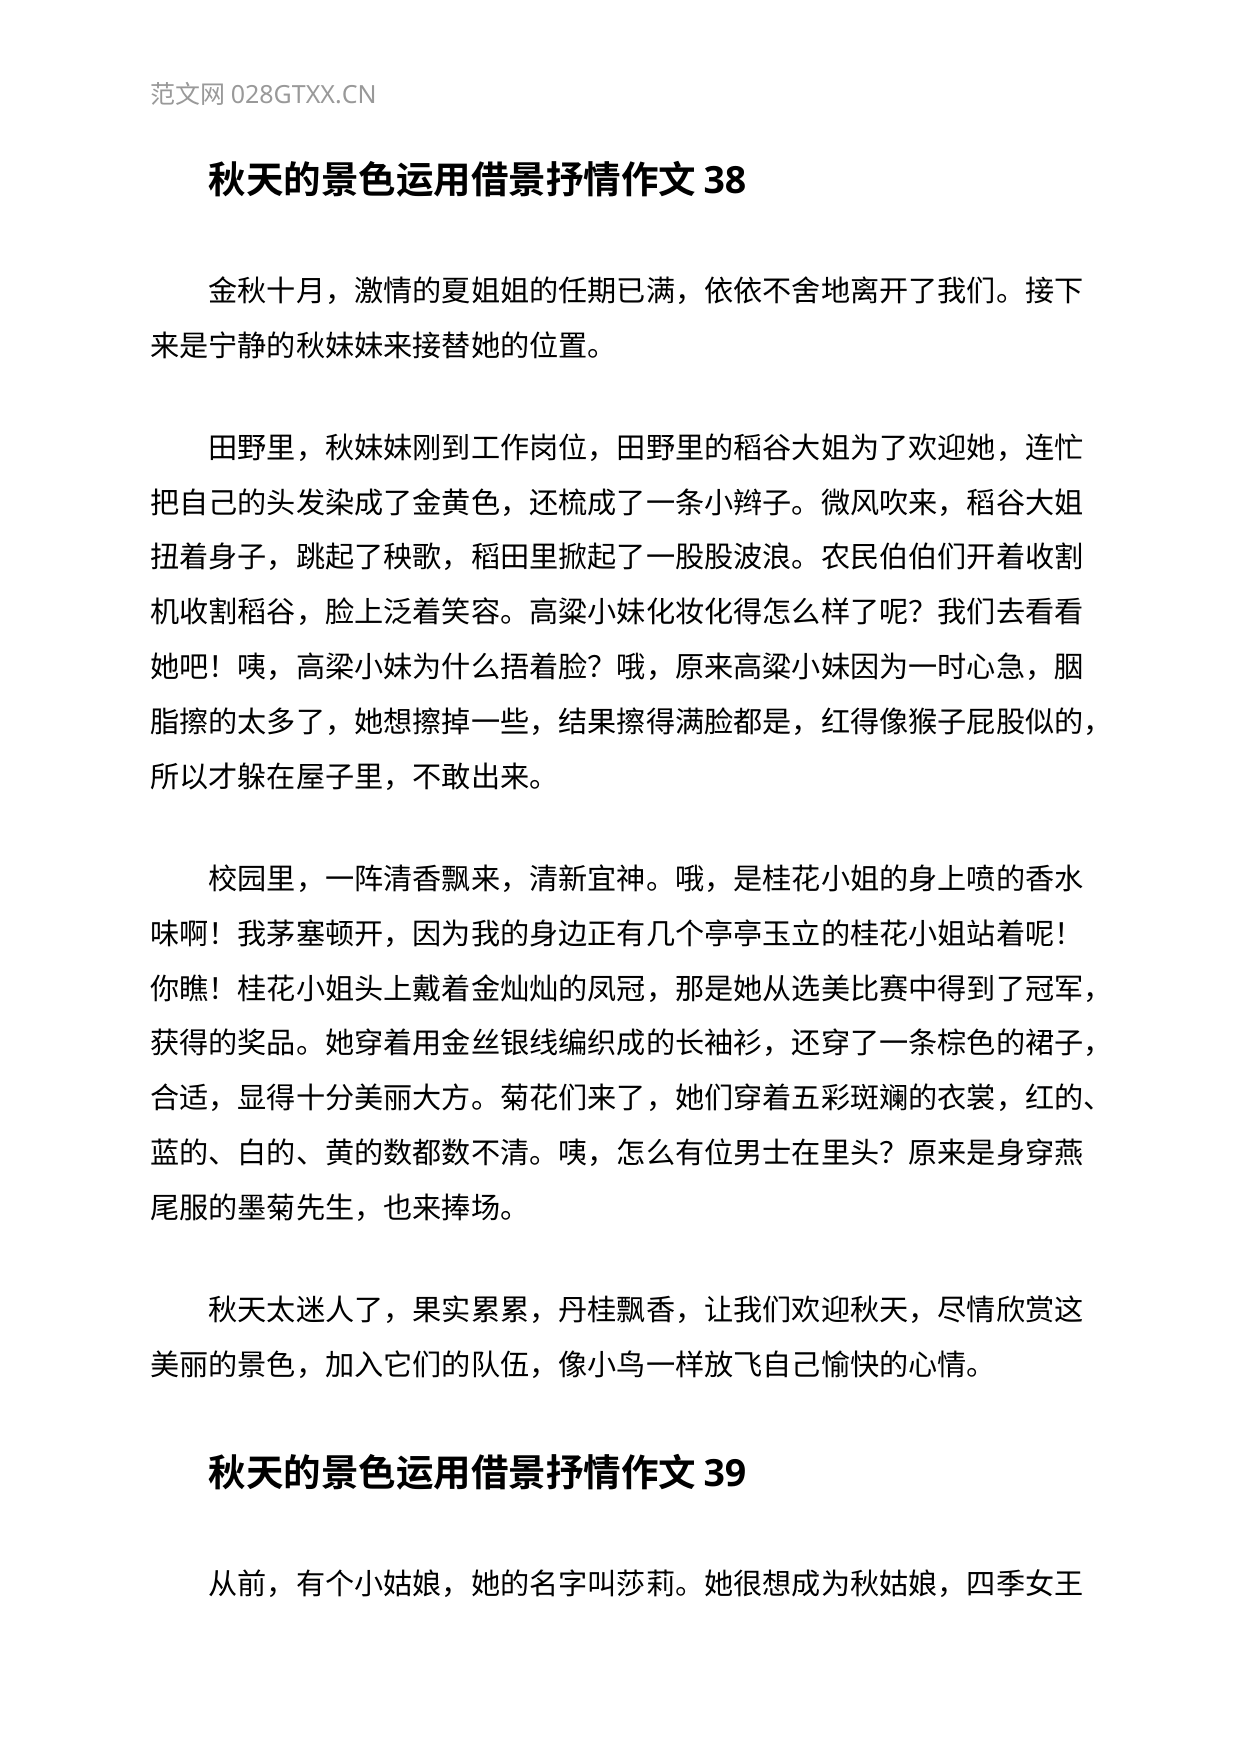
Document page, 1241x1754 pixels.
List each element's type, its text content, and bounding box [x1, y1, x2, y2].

text 秋天的景色运用借景抒情作文38 [150, 150, 1090, 204]
text 秋天的景色运用借景抒情作文39 [150, 1443, 1090, 1498]
text 田野里，秋妹妹刚到工作岗位，田野里的稻谷大姐为了欢迎她，连忙把自己的头发染成了金黄色，还梳成了一条小辫子。微风吹来，稻谷大姐扭着身子，跳起了秧歌，稻田里掀起了一股股波浪。农民伯伯们开着收割机收割稻谷，脸上泛着笑容。高粱小妹化妆化得怎么样了呢？我们去看看她吧！咦，高梁小妹为什么捂着脸？哦，原来高粱小妹因为一时心急，胭脂擦的太多了，她想擦掉一些，结果擦得满脸都是，红得像猴子屁股似的，所以才躲在屋子里，不敢出来。 [150, 424, 1090, 796]
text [150, 1561, 1090, 1603]
text 秋天太迷人了，果实累累，丹桂飘香，让我们欢迎秋天，尽情欣赏这美丽的景色，加入它们的队伍，像小鸟一样放飞自己愉快的心情。 [150, 1287, 1090, 1384]
text 金秋十月，激情的夏姐姐的任期已满，依依不舍地离开了我们。接下来是宁静的秋妹妹来接替她的位置。 [150, 268, 1090, 365]
text 校园里，一阵清香飘来，清新宜神。哦，是桂花小姐的身上喷的香水味啊！我茅塞顿开，因为我的身边正有几个亭亭玉立的桂花小姐站着呢！你瞧！桂花小姐头上戴着金灿灿的凤冠，那是她从选美比赛中得到了冠军，获得的奖品。她穿着用金丝银线编织成的长袖衫，还穿了一条棕色的裙子，合适，显得十分美丽大方。菊花们来了，她们穿着五彩斑斓的衣裳，红的、蓝的、白的、黄的数都数不清。咦，怎么有位男士在里头？原来是身穿燕尾服的墨菊先生，也来捧场。 [150, 855, 1090, 1227]
